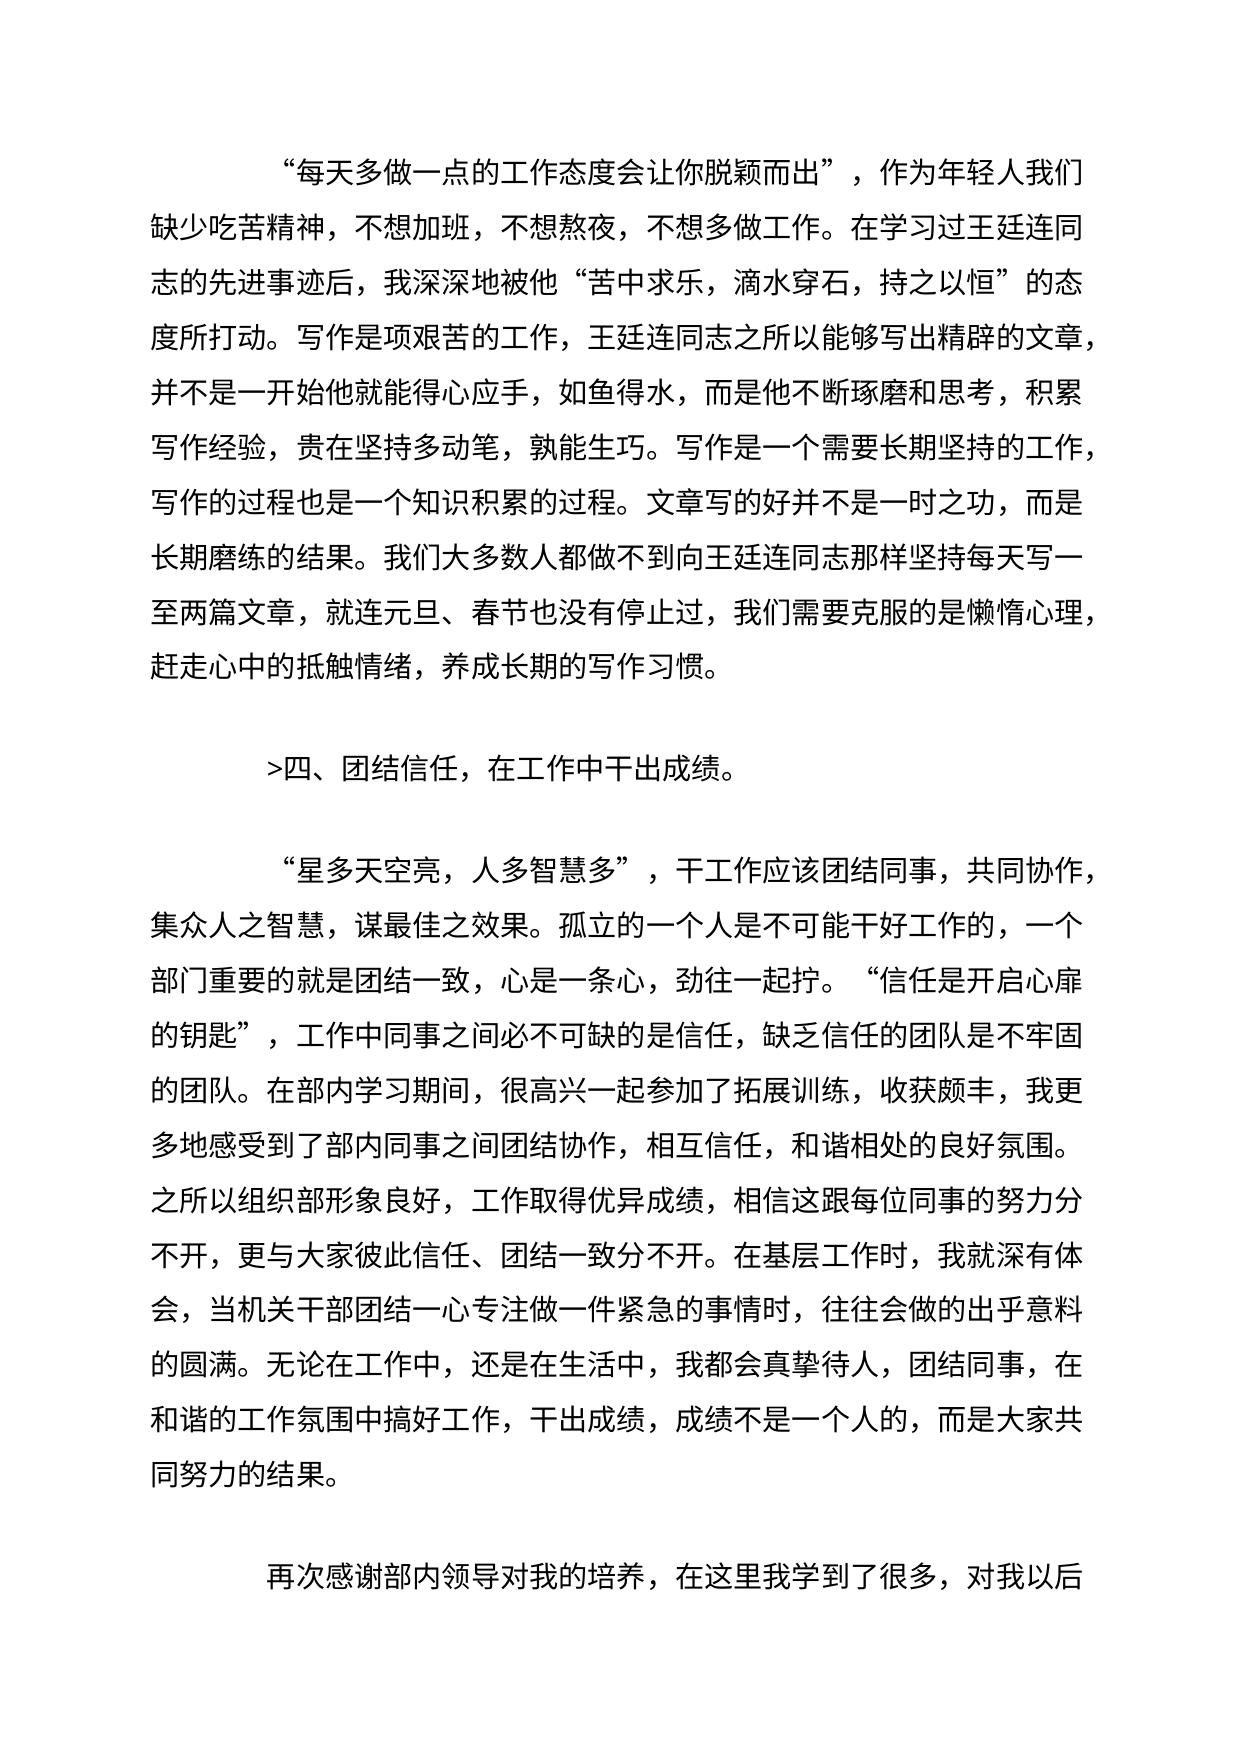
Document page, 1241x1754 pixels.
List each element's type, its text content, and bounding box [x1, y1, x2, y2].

text >四、团结信任，在工作中干出成绩。 [150, 746, 1090, 788]
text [150, 1553, 1090, 1596]
text “每天多做一点的工作态度会让你脱颖而出”，作为年轻人我们缺少吃苦精神，不想加班，不想熬夜，不想多做工作。在学习过王廷连同志的先进事迹后，我深深地被他“苦中求乐，滴水穿石，持之以恒”的态度所打动。写作是项艰苦的工作，王廷连同志之所以能够写出精辟的文章，并不是一开始他就能得心应手，如鱼得水，而是他不断琢磨和思考，积累写作经验，贵在坚持多动笔，孰能生巧。写作是一个需要长期坚持的工作，写作的过程也是一个知识积累的过程。文章写的好并不是一时之功，而是长期磨练的结果。我们大多数人都做不到向王廷连同志那样坚持每天写一至两篇文章，就连元旦、春节也没有停止过，我们需要克服的是懒惰心理，赶走心中的抵触情绪，养成长期的写作习惯。 [150, 150, 1090, 686]
text “星多天空亮，人多智慧多”，干工作应该团结同事，共同协作，集众人之智慧，谋最佳之效果。孤立的一个人是不可能干好工作的，一个部门重要的就是团结一致，心是一条心，劲往一起拧。“信任是开启心扉的钥匙”，工作中同事之间必不可缺的是信任，缺乏信任的团队是不牢固的团队。在部内学习期间，很高兴一起参加了拓展训练，收获颇丰，我更多地感受到了部内同事之间团结协作，相互信任，和谐相处的良好氛围。之所以组织部形象良好，工作取得优异成绩，相信这跟每位同事的努力分不开，更与大家彼此信任、团结一致分不开。在基层工作时，我就深有体会，当机关干部团结一心专注做一件紧急的事情时，往往会做的出乎意料的圆满。无论在工作中，还是在生活中，我都会真挚待人，团结同事，在和谐的工作氛围中搞好工作，干出成绩，成绩不是一个人的，而是大家共同努力的结果。 [150, 848, 1090, 1494]
